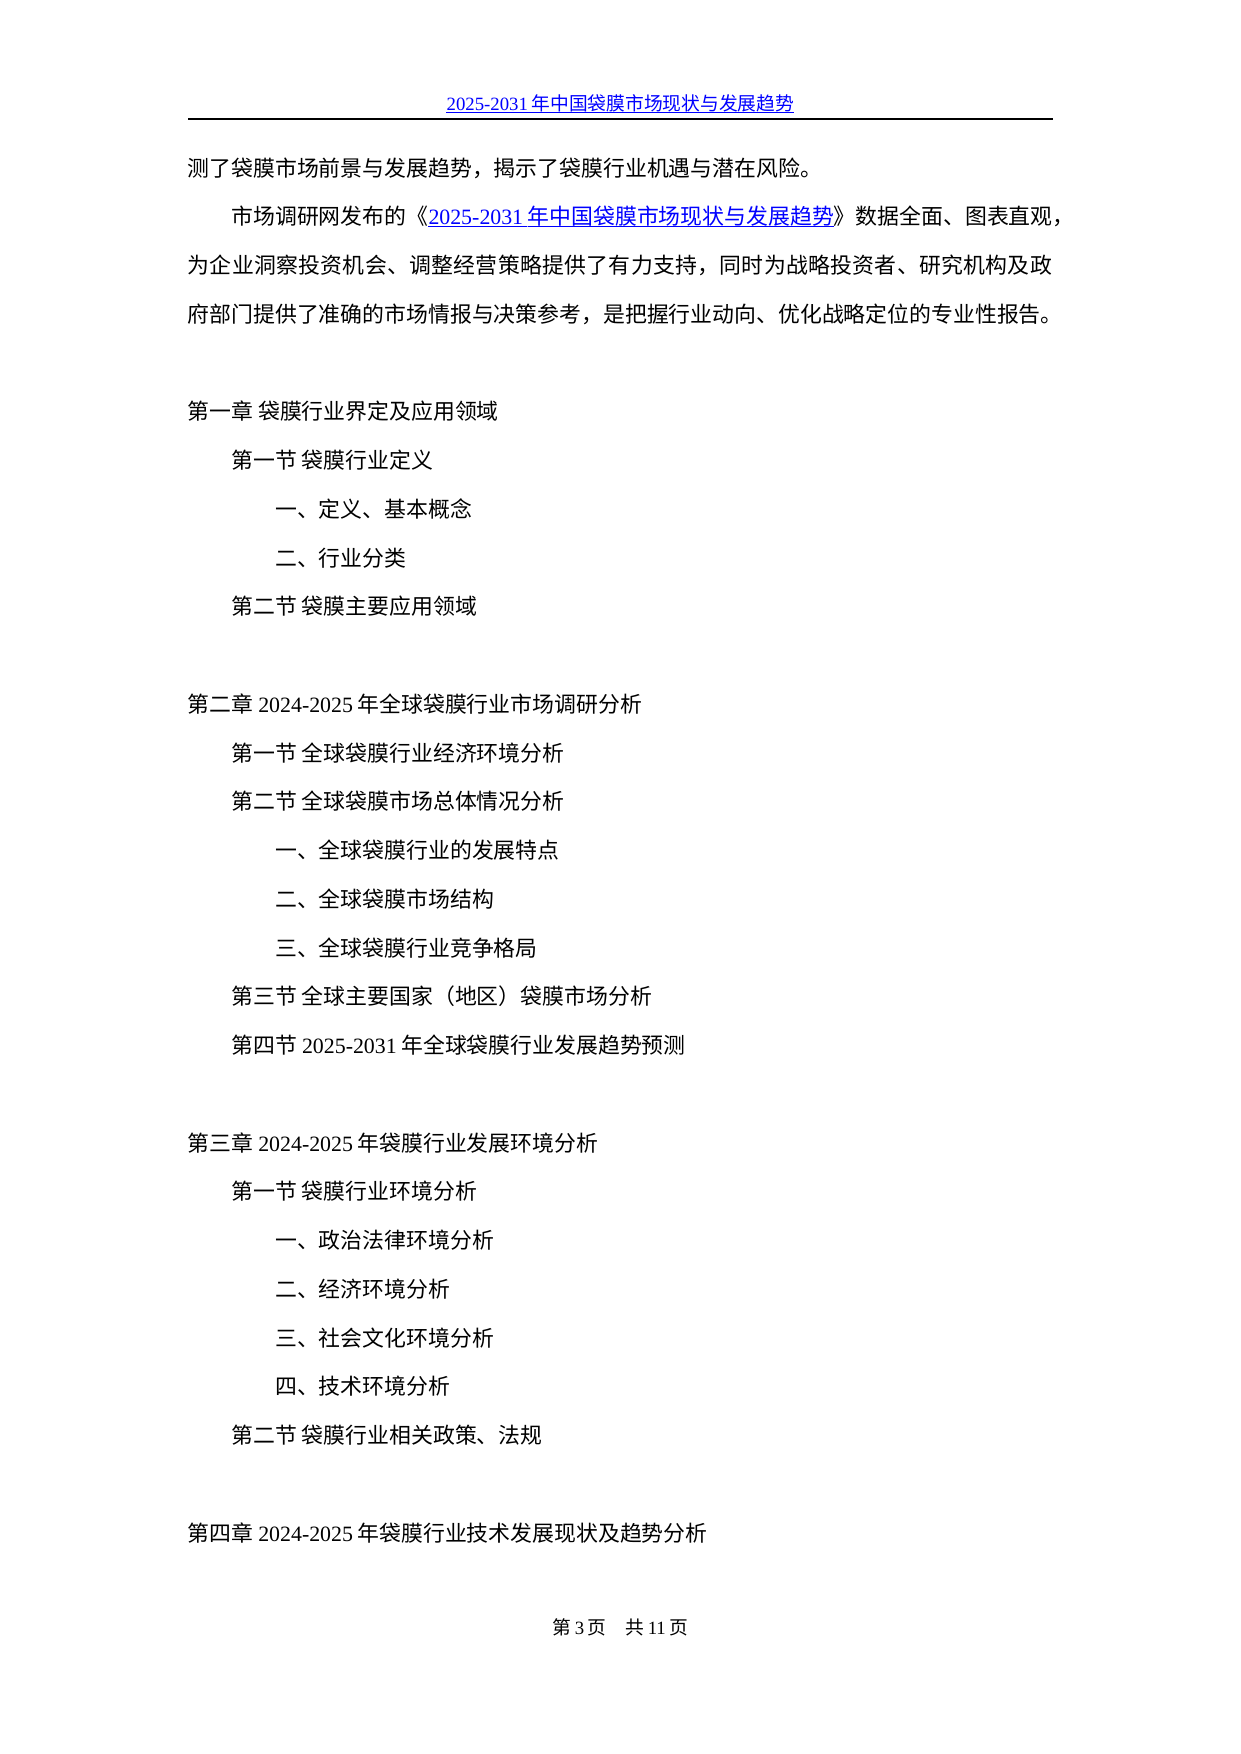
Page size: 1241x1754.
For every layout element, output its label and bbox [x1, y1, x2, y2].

text [187, 150, 1053, 1548]
